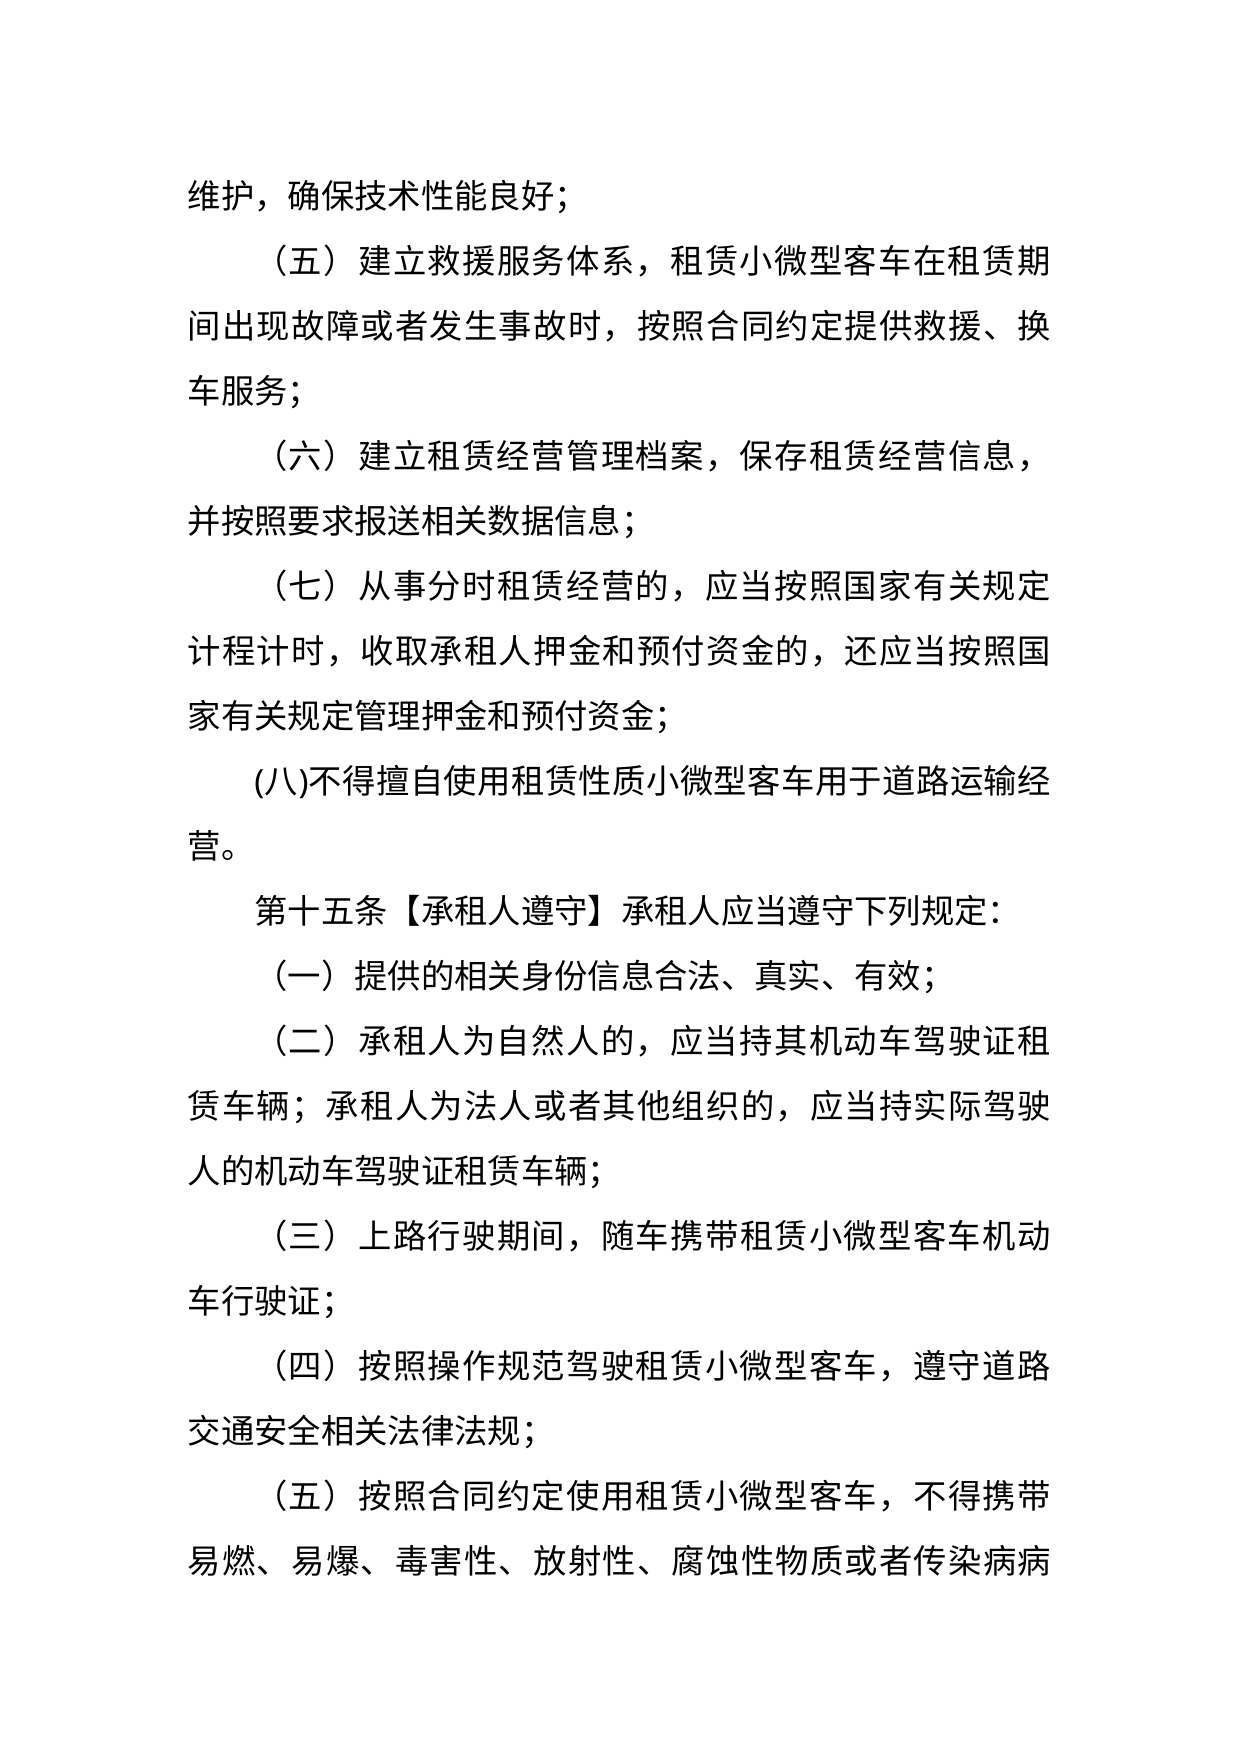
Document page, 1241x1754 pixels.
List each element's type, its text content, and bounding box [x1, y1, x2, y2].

text 第十五条【承租人遵守】承租人应当遵守下列规定： [187, 877, 1053, 942]
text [187, 1462, 1053, 1592]
text （六）建立租赁经营管理档案，保存租赁经营信息，并按照要求报送相关数据信息； [187, 422, 1053, 552]
text （七）从事分时租赁经营的，应当按照国家有关规定计程计时，收取承租人押金和预付资金的，还应当按照国家有关规定管理押金和预付资金； [187, 552, 1053, 747]
text (八)不得擅自使用租赁性质小微型客车用于道路运输经营。 [187, 747, 1053, 877]
text （五）建立救援服务体系，租赁小微型客车在租赁期间出现故障或者发生事故时，按照合同约定提供救援、换车服务； [187, 227, 1053, 422]
text （一）提供的相关身份信息合法、真实、有效； [187, 942, 1053, 1007]
text （四）按照操作规范驾驶租赁小微型客车，遵守道路交通安全相关法律法规； [187, 1332, 1053, 1462]
text （三）上路行驶期间，随车携带租赁小微型客车机动车行驶证； [187, 1202, 1053, 1332]
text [187, 162, 1053, 227]
text （二）承租人为自然人的，应当持其机动车驾驶证租赁车辆；承租人为法人或者其他组织的，应当持实际驾驶人的机动车驾驶证租赁车辆； [187, 1007, 1053, 1202]
